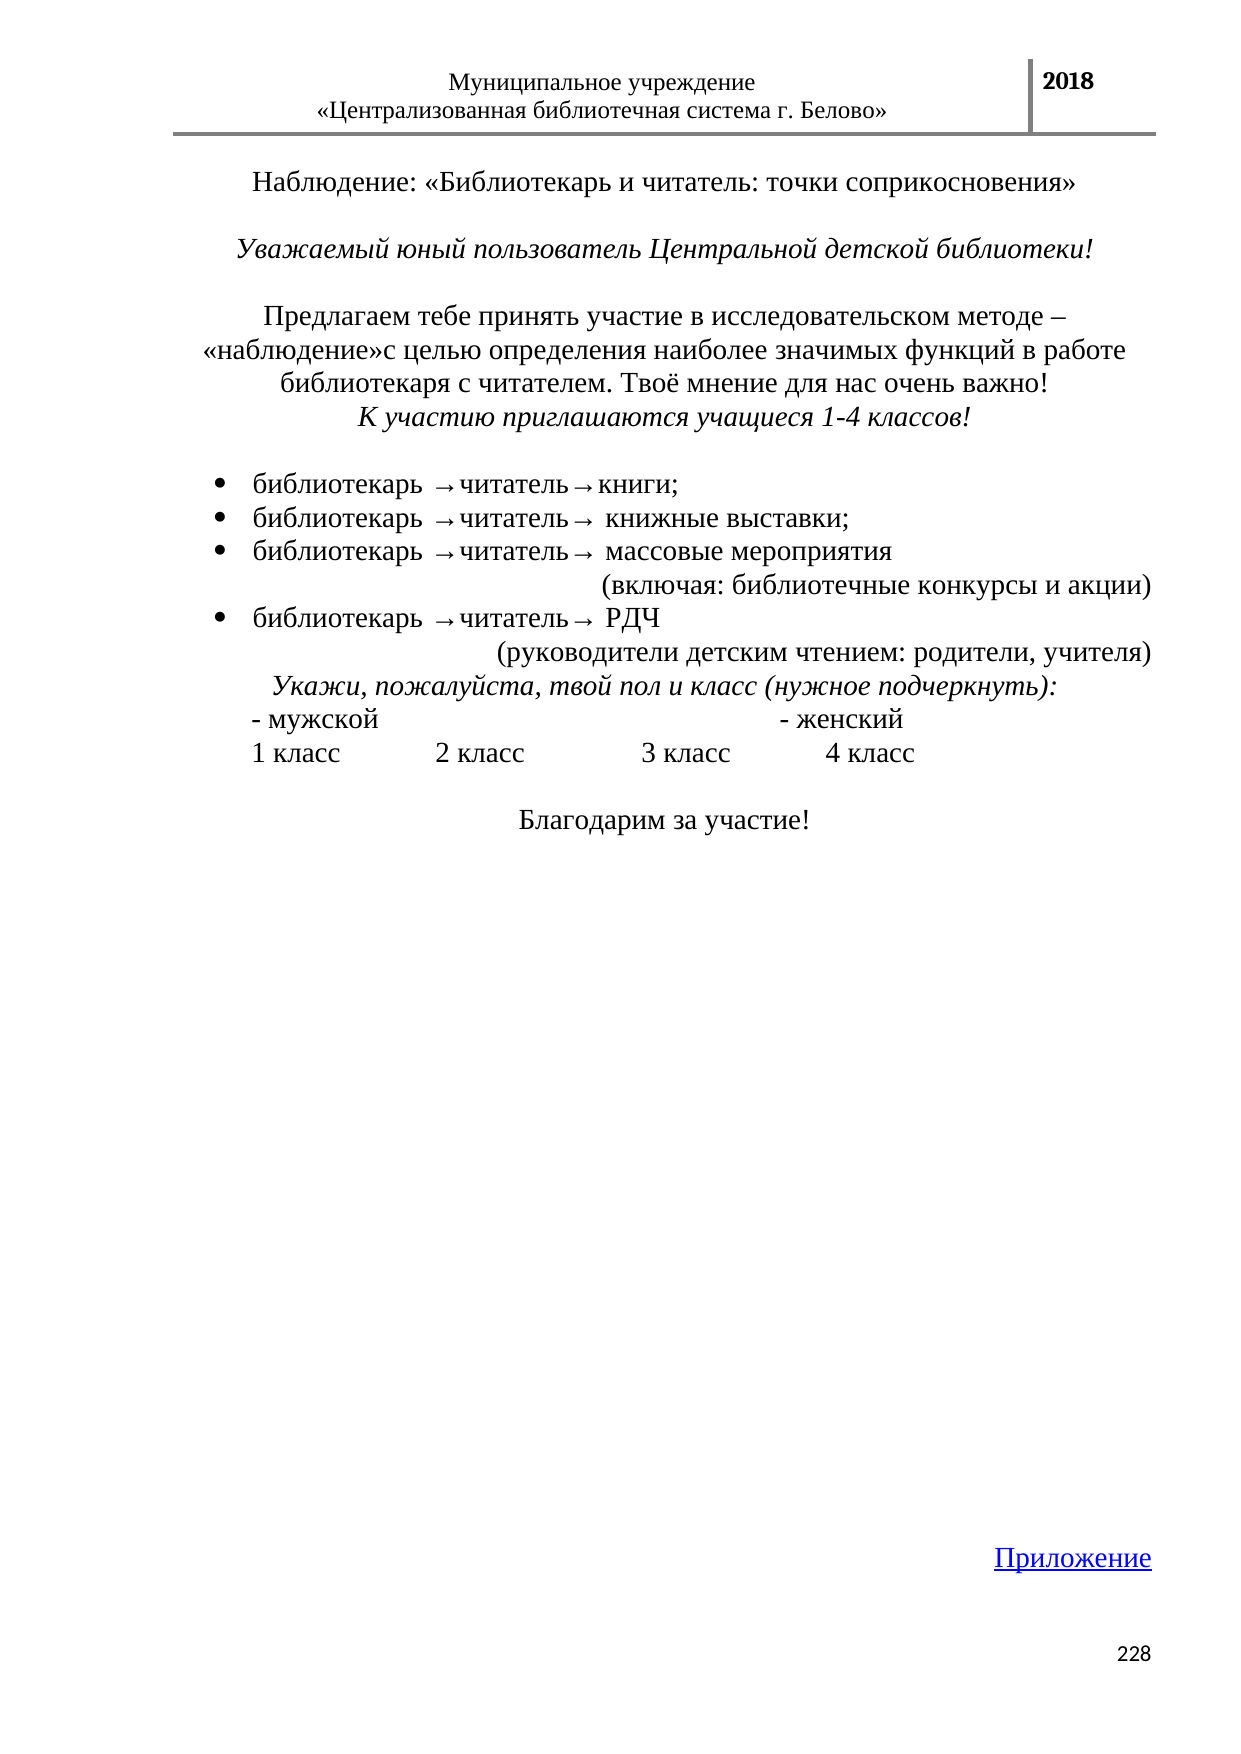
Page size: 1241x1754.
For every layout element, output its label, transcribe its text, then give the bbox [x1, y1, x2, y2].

text Приложение [222, 1540, 1152, 1573]
list (включая: библиотечные конкурсы и акции) [251, 567, 1152, 601]
list библиотекарь →читатель→ массовые мероприятия [215, 533, 1152, 567]
text К участию приглашаются учащиеся 1-4 классов! [177, 399, 1152, 433]
list - мужской - женский [251, 701, 1152, 735]
list библиотекарь →читатель→книги; [215, 466, 1152, 500]
list библиотекарь →читатель→ РДЧ [215, 601, 1152, 634]
list 1 класс 2 класс 3 класс 4 класс [251, 735, 1152, 768]
list библиотекарь →читатель→ книжные выставки; [215, 500, 1152, 533]
text Предлагаем тебе принять участие в исследовательском методе – [177, 298, 1152, 332]
list (руководители детским чтением: родители, учителя) [251, 634, 1152, 668]
text Благодарим за участие! [177, 802, 1152, 836]
text Уважаемый юный пользователь Центральной детской библиотеки! [177, 231, 1152, 265]
text «наблюдение»с целью определения наиболее значимых функций в работе библиотекаря с читателем. Твоё мнение для нас очень важно! [177, 332, 1152, 399]
text Наблюдение: «Библиотекарь и читатель: точки соприкосновения» [177, 164, 1152, 198]
text Укажи, пожалуйста, твой пол и класс (нужное подчеркнуть): [177, 668, 1152, 701]
